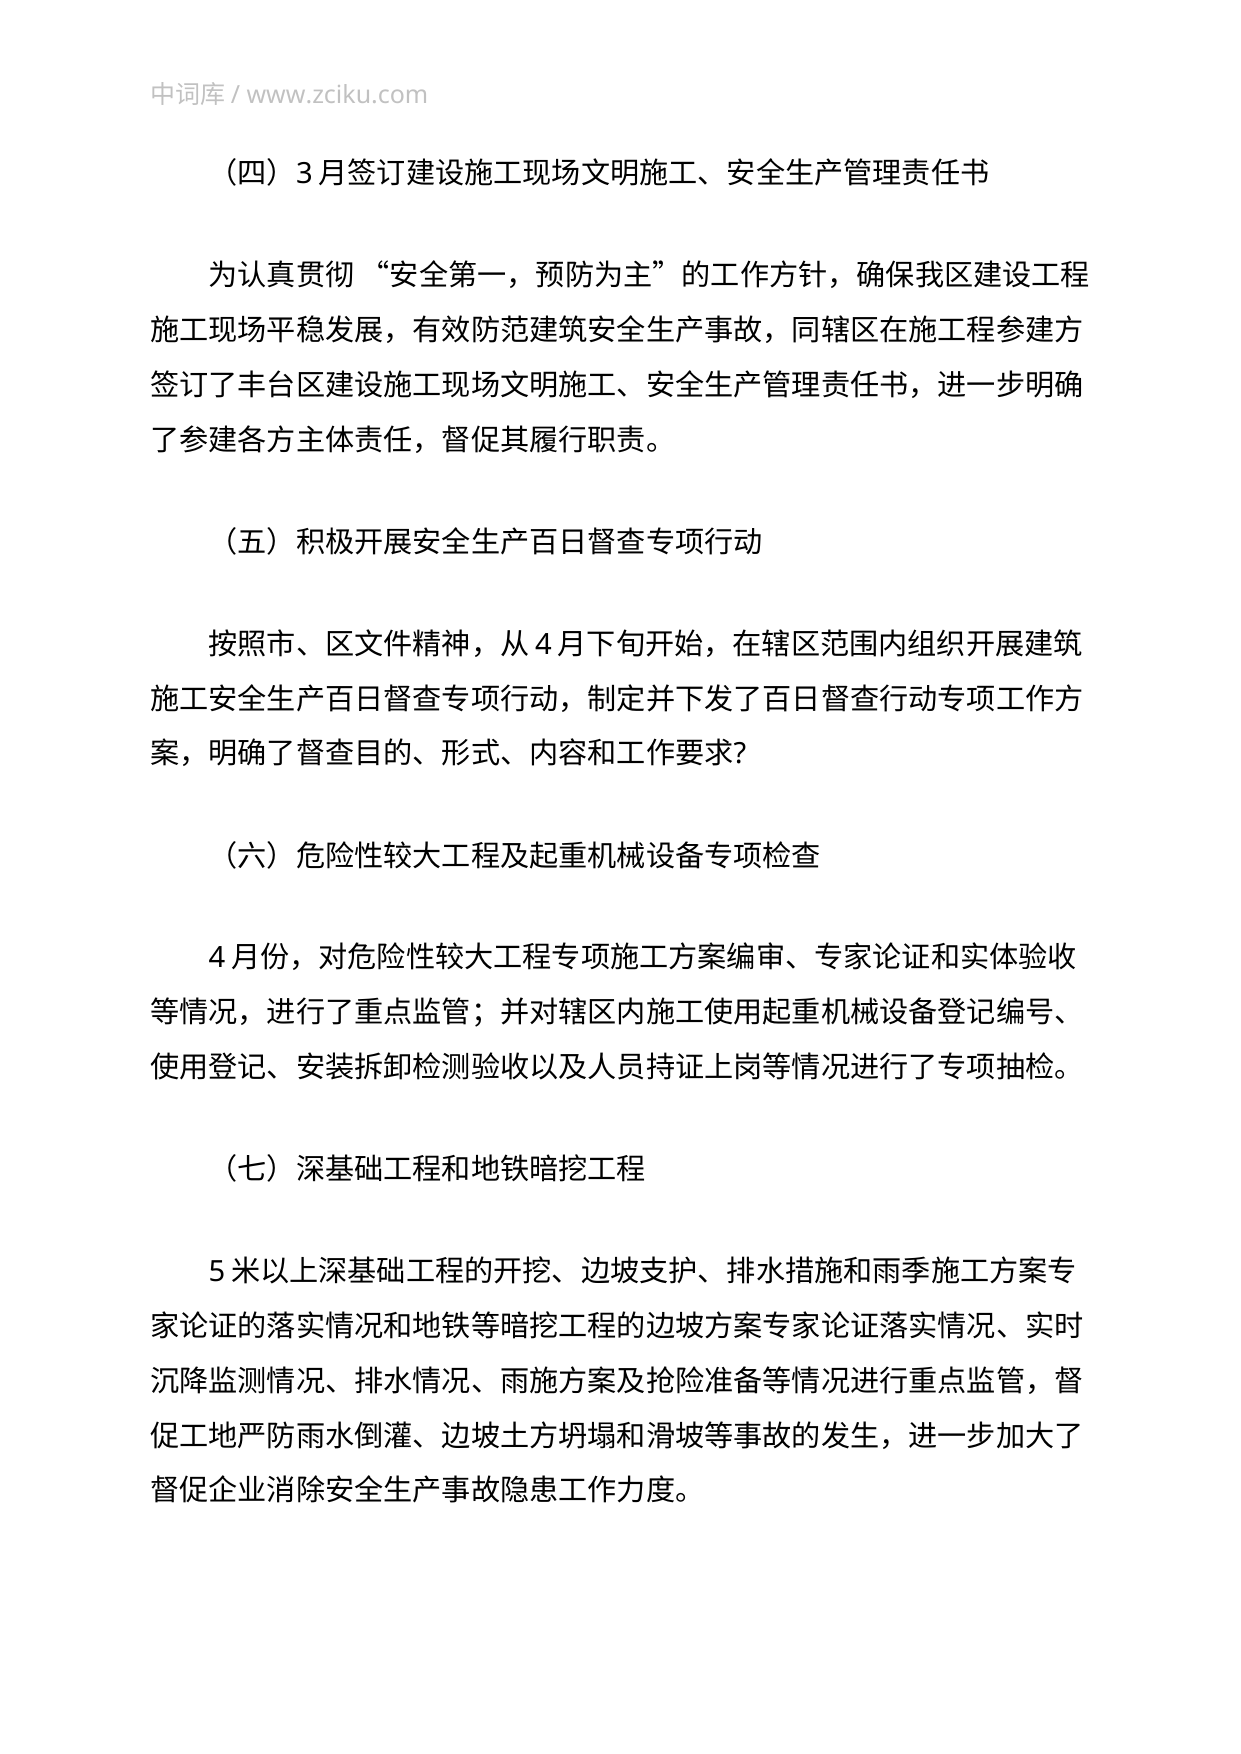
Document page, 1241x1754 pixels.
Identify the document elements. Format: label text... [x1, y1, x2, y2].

text （七）深基础工程和地铁暗挖工程 [150, 1146, 1090, 1188]
text 按照市、区文件精神，从4月下旬开始，在辖区范围内组织开展建筑施工安全生产百日督查专项行动，制定并下发了百日督查行动专项工作方案，明确了督查目的、形式、内容和工作要求? [150, 620, 1090, 772]
text （五）积极开展安全生产百日督查专项行动 [150, 518, 1090, 561]
text 5米以上深基础工程的开挖、边坡支护、排水措施和雨季施工方案专家论证的落实情况和地铁等暗挖工程的边坡方案专家论证落实情况、实时沉降监测情况、排水情况、雨施方案及抢险准备等情况进行重点监管，督促工地严防雨水倒灌、边坡土方坍塌和滑坡等事故的发生，进一步加大了督促企业消除安全生产事故隐患工作力度。 [150, 1247, 1090, 1509]
text （六）危险性较大工程及起重机械设备专项检查 [150, 832, 1090, 874]
text 4月份，对危险性较大工程专项施工方案编审、专家论证和实体验收等情况，进行了重点监管；并对辖区内施工使用起重机械设备登记编号、使用登记、安装拆卸检测验收以及人员持证上岗等情况进行了专项抽检。 [150, 934, 1090, 1086]
text （四）3月签订建设施工现场文明施工、安全生产管理责任书 [150, 150, 1090, 192]
text 为认真贯彻 “安全第一，预防为主”的工作方针，确保我区建设工程施工现场平稳发展，有效防范建筑安全生产事故，同辖区在施工程参建方签订了丰台区建设施工现场文明施工、安全生产管理责任书，进一步明确了参建各方主体责任，督促其履行职责。 [150, 252, 1090, 459]
